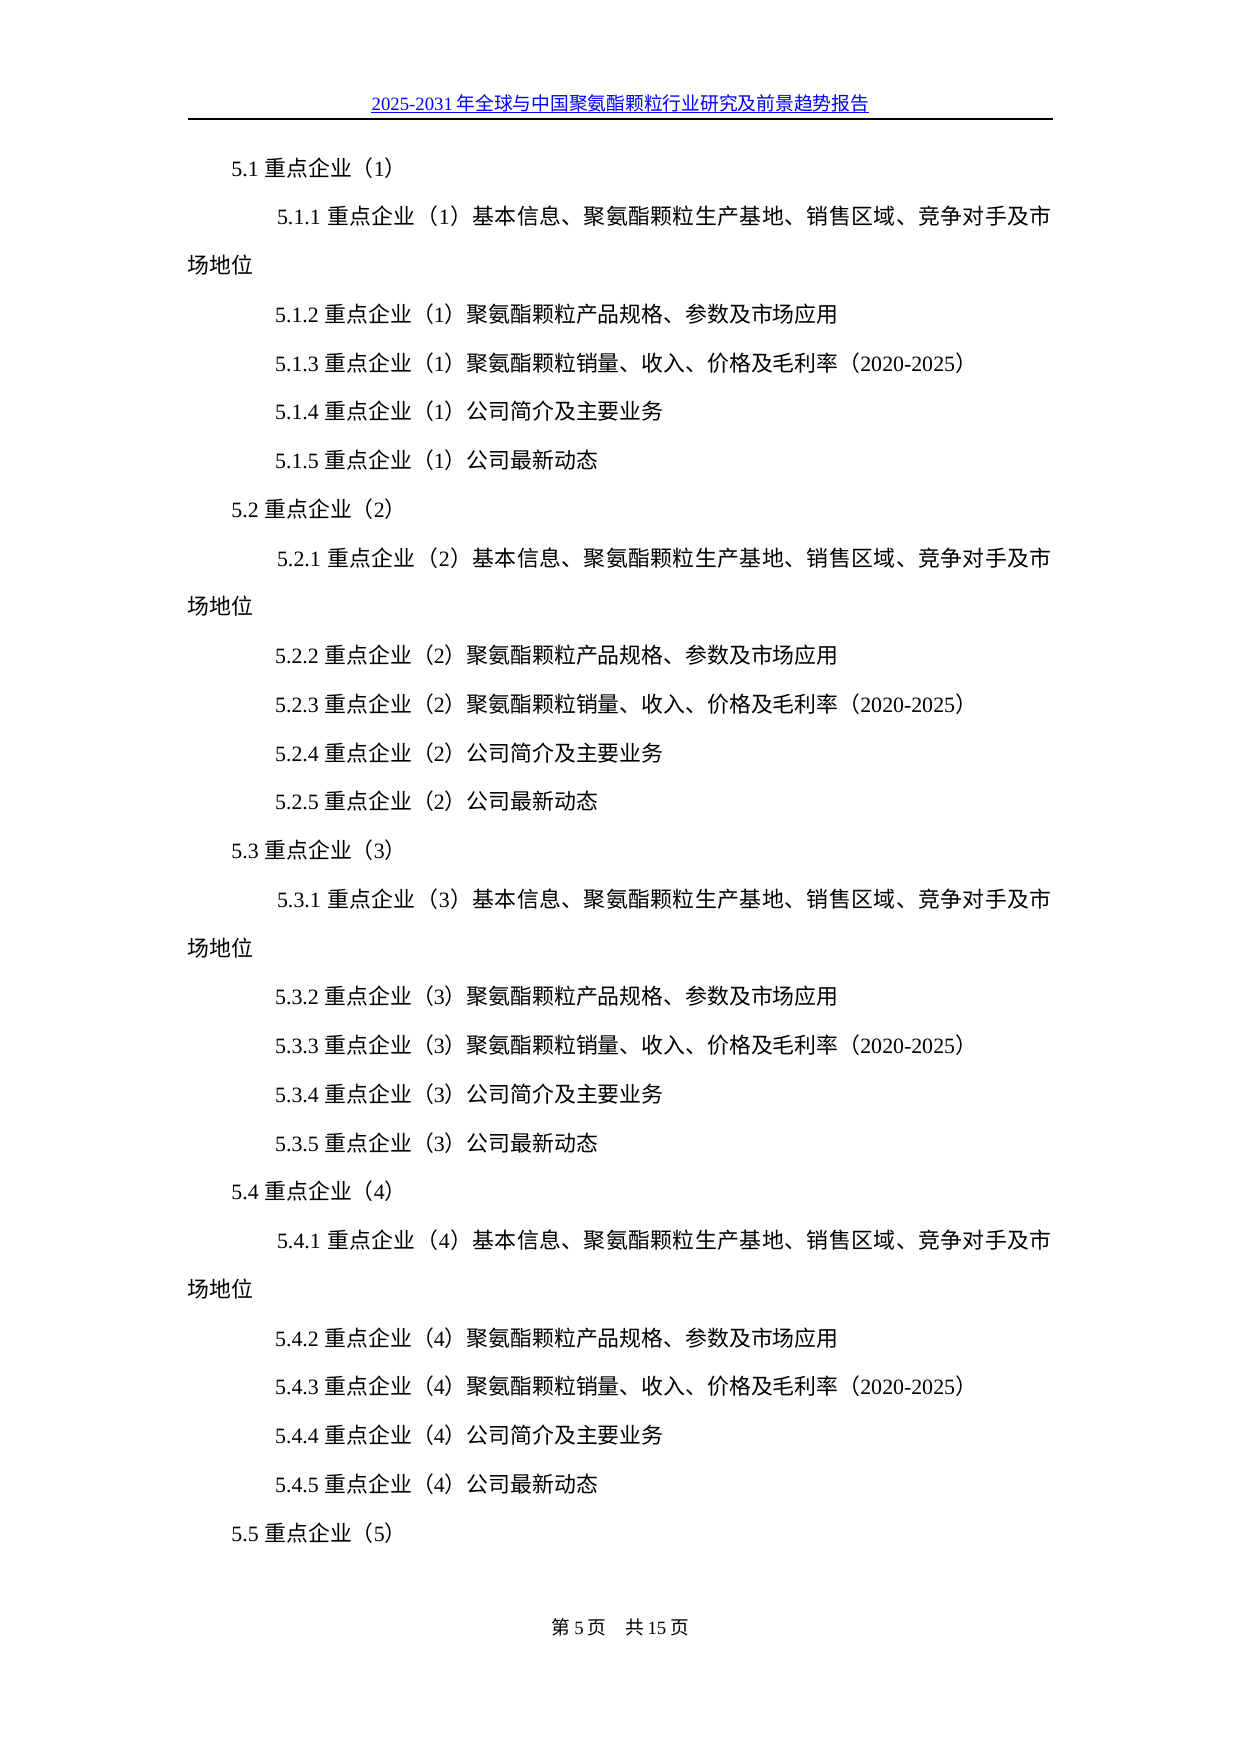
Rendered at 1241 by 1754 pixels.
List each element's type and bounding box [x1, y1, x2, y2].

text [187, 150, 1053, 1548]
